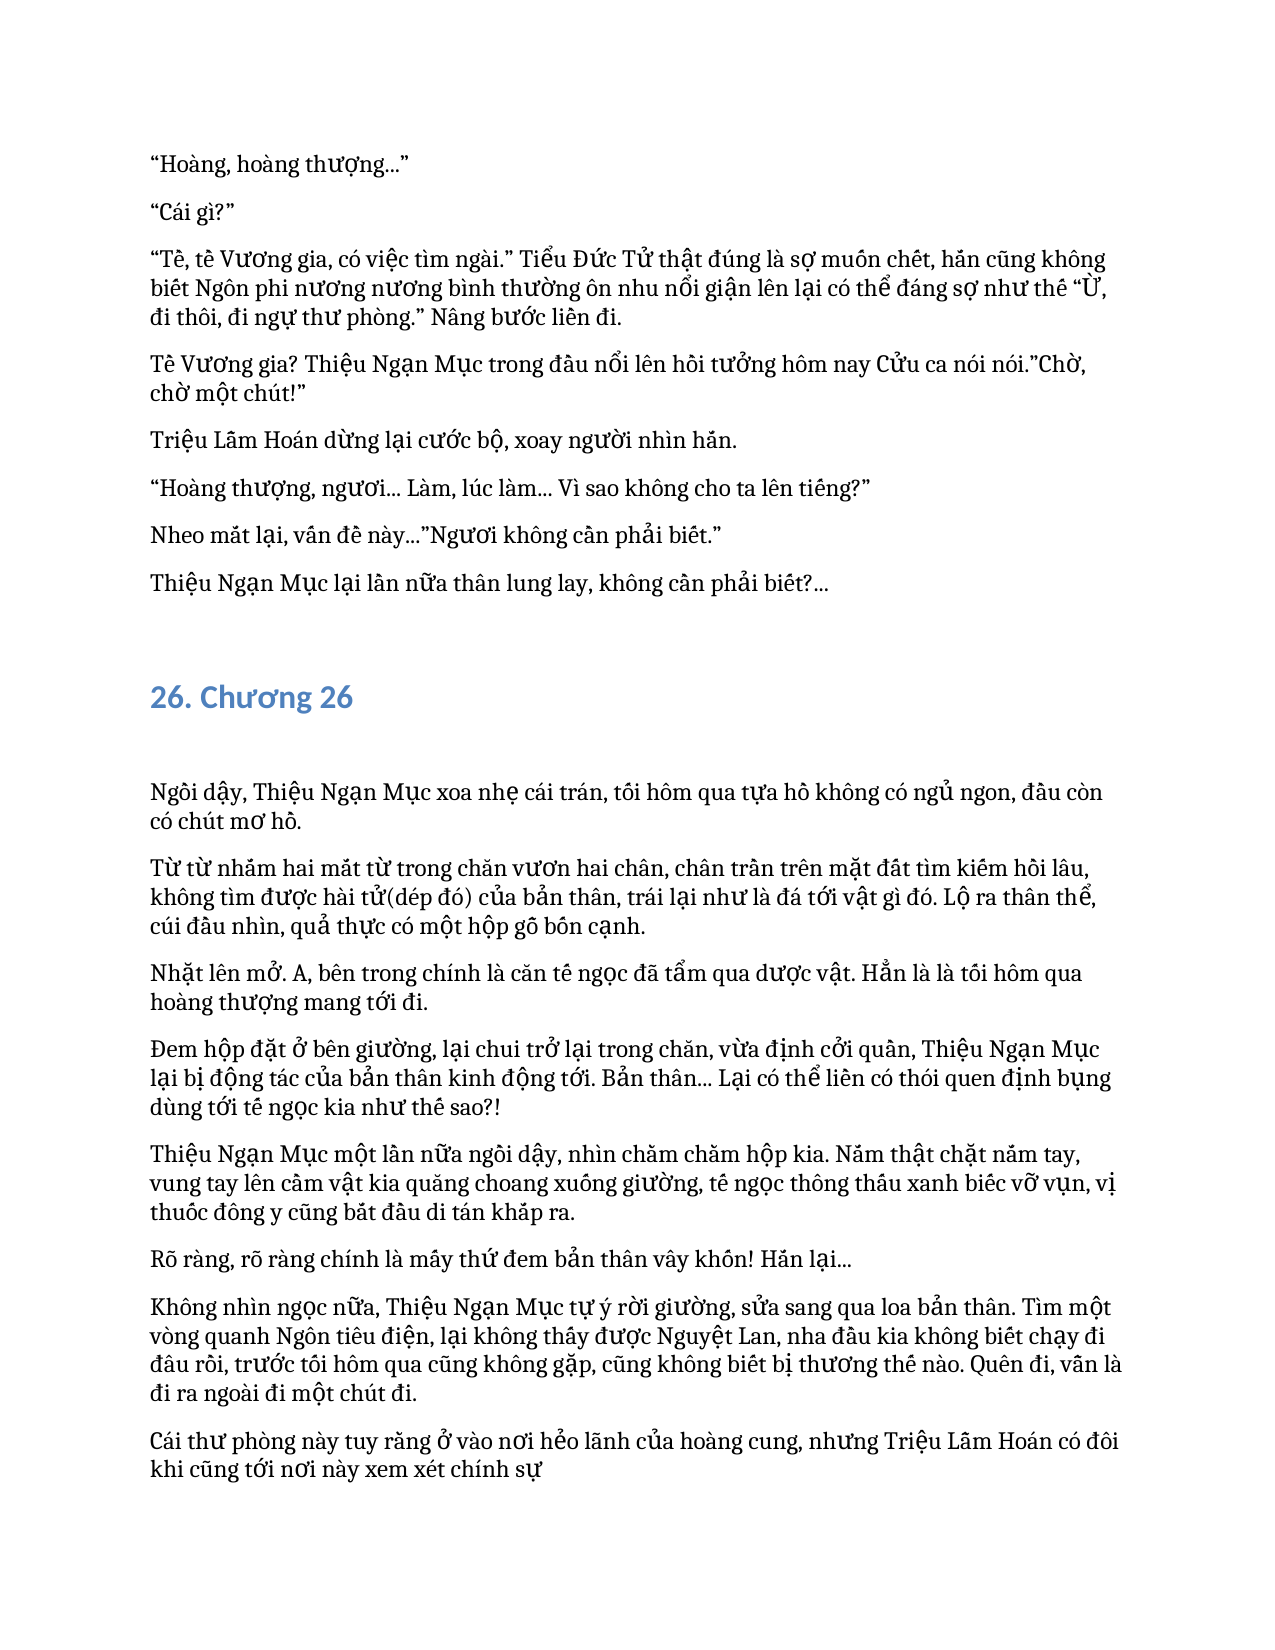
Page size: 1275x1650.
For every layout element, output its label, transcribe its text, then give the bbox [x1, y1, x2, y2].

text Nhặt lên mở. A, bên trong chính là căn tế ngọc đã tẩm qua dược vật. Hẳn là là tối hôm qua hoàng thượng mang tới đi. [150, 959, 1125, 1017]
text Từ từ nhắm hai mắt từ trong chăn vươn hai chân, chân trần trên mặt đất tìm kiếm hồi lâu, không tìm được hài tử(dép đó) của bản thân, trái lại như là đá tới vật gì đó. Lộ ra thân thể, cúi đầu nhìn, quả thực có một hộp gỗ bốn cạnh. [150, 854, 1125, 940]
text “Tề, tề Vương gia, có việc tìm ngài.” Tiểu Đức Tử thật đúng là sợ muốn chết, hắn cũng không biết Ngôn phi nương nương bình thường ôn nhu nổi giận lên lại có thể đáng sợ như thế “Ừ, đi thôi, đi ngự thư phòng.” Nâng bước liền đi. [150, 245, 1125, 331]
text Đem hộp đặt ở bên giường, lại chui trở lại trong chăn, vừa định cởi quần, Thiệu Ngạn Mục lại bị động tác của bản thân kinh động tới. Bản thân... Lại có thể liền có thói quen định bụng dùng tới tế ngọc kia như thế sao?! [150, 1035, 1125, 1122]
text “Hoàng, hoàng thượng...” [150, 150, 1125, 179]
text “Cái gì?” [150, 197, 1125, 226]
text Cái thư phòng này tuy rằng ở vào nơi hẻo lãnh của hoàng cung, nhưng Triệu Lẫm Hoán có đôi khi cũng tới nơi này xem xét chính sự [150, 1427, 1125, 1484]
text Nheo mắt lại, vấn đề này...”Ngươi không cần phải biết.” [150, 521, 1125, 550]
text Ngồi dậy, Thiệu Ngạn Mục xoa nhẹ cái trán, tối hôm qua tựa hồ không có ngủ ngon, đầu còn có chút mơ hồ. [150, 720, 1125, 835]
text Tề Vương gia? Thiệu Ngạn Mục trong đầu nổi lên hồi tưởng hôm nay Cửu ca nói nói.”Chờ, chờ một chút!” [150, 350, 1125, 407]
text Thiệu Ngạn Mục một lần nữa ngồi dậy, nhìn chằm chằm hộp kia. Nắm thật chặt nắm tay, vung tay lên cầm vật kia quăng choang xuống giường, tế ngọc thông thấu xanh biếc vỡ vụn, vị thuốc đông y cũng bắt đầu di tán khắp ra. [150, 1140, 1125, 1227]
text Rõ ràng, rõ ràng chính là mấy thứ đem bản thân vây khốn! Hắn lại... [150, 1245, 1125, 1274]
text “Hoàng thượng, ngươi... Làm, lúc làm... Vì sao không cho ta lên tiếng?” [150, 474, 1125, 502]
text Thiệu Ngạn Mục lại lần nữa thân lung lay, không cần phải biết?... [150, 569, 1125, 655]
text Triệu Lẫm Hoán dừng lại cước bộ, xoay người nhìn hắn. [150, 426, 1125, 455]
text Không nhìn ngọc nữa, Thiệu Ngạn Mục tự ý rời giường, sửa sang qua loa bản thân. Tìm một vòng quanh Ngôn tiêu điện, lại không thấy được Nguyệt Lan, nha đầu kia không biết chạy đi đâu rồi, trước tối hôm qua cũng không gặp, cũng không biết bị thương thế nào. Quên đi, vẫn là đi ra ngoài đi một chút đi. [150, 1293, 1125, 1408]
subtitle 26. Chương 26 [150, 676, 1125, 717]
